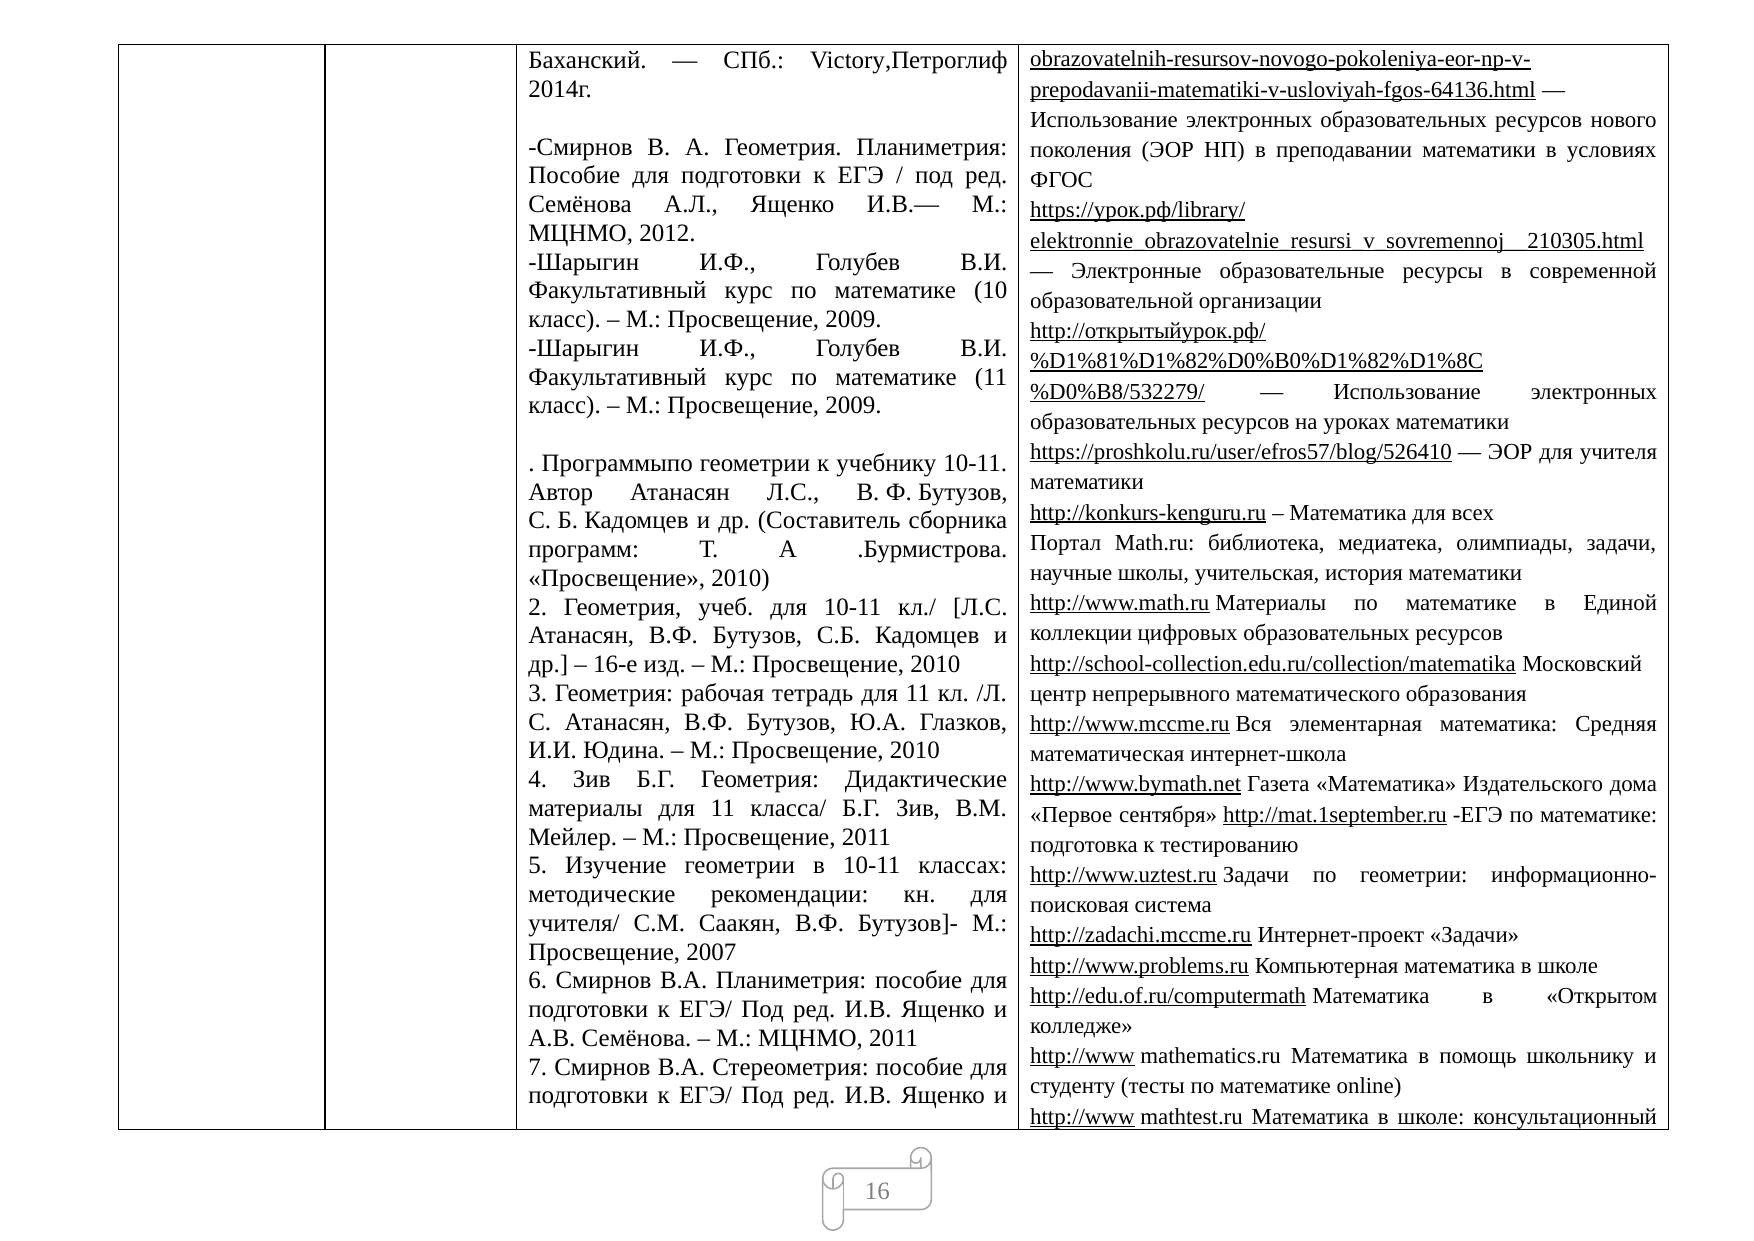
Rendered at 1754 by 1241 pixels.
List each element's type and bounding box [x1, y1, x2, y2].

table_cell [119, 45, 324, 1129]
table_cell [517, 45, 1018, 1129]
table_cell [326, 45, 516, 1129]
table_cell [1019, 45, 1668, 1129]
